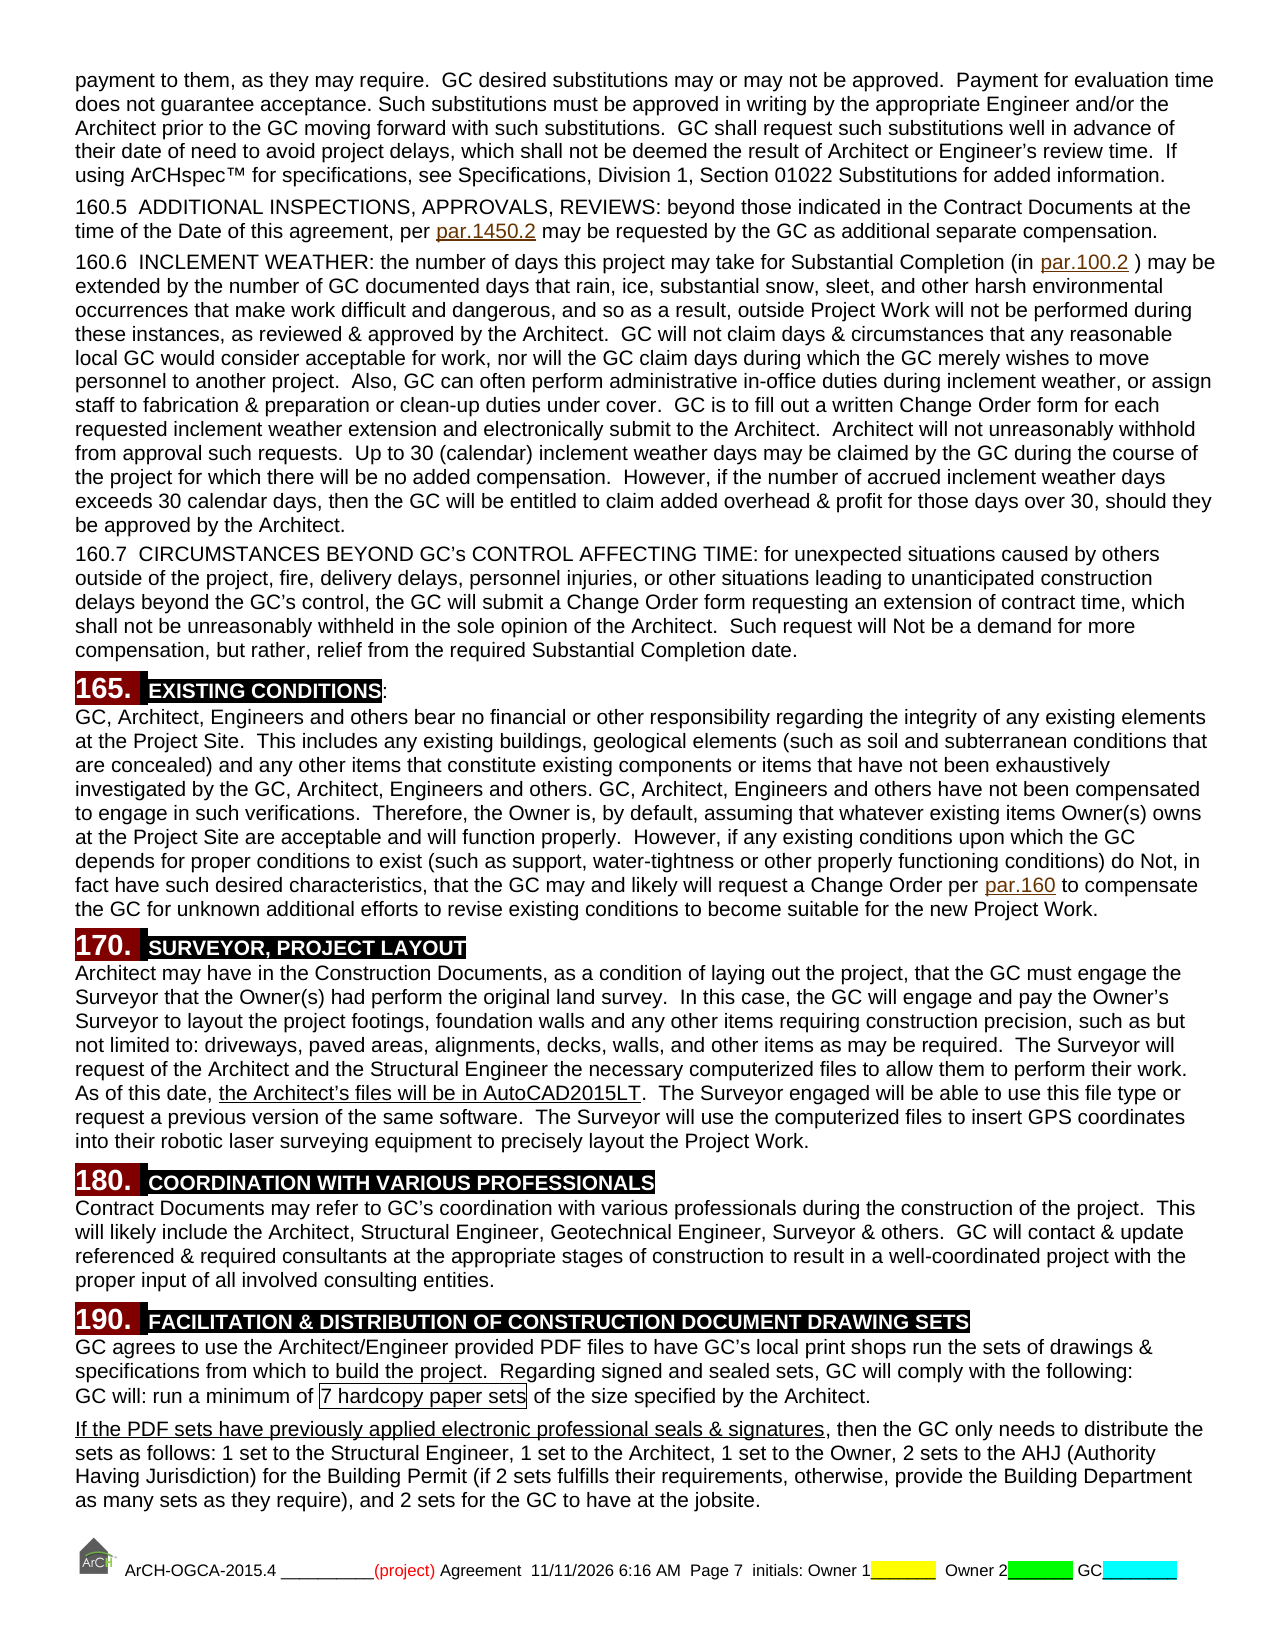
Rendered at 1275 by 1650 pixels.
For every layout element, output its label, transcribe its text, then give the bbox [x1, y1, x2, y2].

text 160.6 INCLEMENT WEATHER: the number of days this project may take for Substantial Completion (in par.100.2 ) may be extended by the number of GC documented days that rain, ice, substantial snow, sleet, and other harsh environmental occurrences that make work difficult and dangerous, and so as a result, outside Project Work will not be performed during these instances, as reviewed & approved by the Architect. GC will not claim days & circumstances that any reasonable local GC would consider acceptable for work, nor will the GC claim days during which the GC merely wishes to move personnel to another project. Also, GC can often perform administrative in-office duties during inclement weather, or assign staff to fabrication & preparation or clean-up duties under cover. GC is to fill out a written Change Order form for each requested inclement weather extension and electronically submit to the Architect. Architect will not unreasonably withhold from approval such requests. Up to 30 (calendar) inclement weather days may be claimed by the GC during the course of the project for which there will be no added compensation. However, if the number of accrued inclement weather days exceeds 30 calendar days, then the GC will be entitled to claim added overhead & profit for those days over 30, should they be approved by the Architect. [75, 249, 1219, 537]
text Architect may have in the Construction Documents, as a condition of laying out the project, that the GC must engage the Surveyor that the Owner(s) had perform the original land survey. In this case, the GC will engage and pay the Owner’s Surveyor to layout the project footings, foundation walls and any other items requiring construction precision, such as but not limited to: driveways, paved areas, alignments, decks, walls, and other items as may be required. The Surveyor will request of the Architect and the Structural Engineer the necessary computerized files to allow them to perform their work. [75, 961, 1219, 1081]
text 170. SURVEYOR, PROJECT LAYOUT [148, 928, 1219, 961]
text If the PDF sets have previously applied electronic professional seals & signatures, then the GC only needs to distribute the sets as follows: 1 set to the Structural Engineer, 1 set to the Architect, 1 set to the Owner, 2 sets to the AHJ (Authority Having Jurisdiction) for the Building Permit (if 2 sets fulfills their requirements, otherwise, provide the Building Department as many sets as they require), and 2 sets for the GC to have at the jobsite. [75, 1416, 1219, 1512]
text As of this date, the Architect’s files will be in AutoCAD2015LT. The Surveyor engaged will be able to use this file type or request a previous version of the same software. The Surveyor will use the computerized files to insert GPS coordinates into their robotic laser surveying equipment to precisely layout the Project Work. [75, 1081, 1219, 1153]
picture [75, 1534, 119, 1577]
text GC agrees to use the Architect/Engineer provided PDF files to have GC’s local print shops run the sets of drawings & specifications from which to build the project. Regarding signed and sealed sets, GC will comply with the following: [75, 1335, 1219, 1383]
text 160.7 CIRCUMSTANCES BEYOND GC’s CONTROL AFFECTING TIME: for unexpected situations caused by others outside of the project, fire, delivery delays, personnel injuries, or other situations leading to unanticipated construction delays beyond the GC’s control, the GC will submit a Change Order form requesting an extension of contract time, which shall not be unreasonably withheld in the sole opinion of the Architect. Such request will Not be a demand for more compensation, but rather, relief from the required Substantial Completion date. [75, 542, 1219, 662]
text 180. COORDINATION WITH VARIOUS PROFESSIONALS [148, 1163, 1219, 1196]
text GC will: run a minimum of 7 hardcopy paper sets of the size specified by the Architect. [75, 1383, 319, 1409]
text GC, Architect, Engineers and others bear no financial or other responsibility regarding the integrity of any existing elements at the Project Site. This includes any existing buildings, geological elements (such as soil and subterranean conditions that are concealed) and any other items that constitute existing components or items that have not been exhaustively investigated by the GC, Architect, Engineers and others. GC, Architect, Engineers and others have not been compensated to engage in such verifications. Therefore, the Owner is, by default, assuming that whatever existing items Owner(s) owns at the Project Site are acceptable and will function properly. However, if any existing conditions upon which the GC depends for proper conditions to exist (such as support, water-tightness or other properly functioning conditions) do Not, in fact have such desired characteristics, that the GC may and likely will request a Change Order per par.160 to compensate the GC for unknown additional efforts to revise existing conditions to become suitable for the new Project Work. [75, 705, 1219, 921]
text 160.5 ADDITIONAL INSPECTIONS, APPROVALS, REVIEWS: beyond those indicated in the Contract Documents at the time of the Date of this agreement, per par.1450.2 may be requested by the GC as additional separate compensation. [75, 194, 1219, 242]
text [75, 67, 1219, 187]
text GC will: run a minimum of 7 hardcopy paper sets of the size specified by the Architect. [527, 1383, 1219, 1409]
text 165. EXISTING CONDITIONS: [148, 671, 1219, 705]
text Contract Documents may refer to GC’s coordination with various professionals during the construction of the project. This will likely include the Architect, Structural Engineer, Geotechnical Engineer, Surveyor & others. GC will contact & update referenced & required consultants at the appropriate stages of construction to result in a well-coordinated project with the proper input of all involved consulting entities. [75, 1196, 1219, 1292]
text 190. FACILITATION & DISTRIBUTION OF CONSTRUCTION DOCUMENT DRAWING SETS [148, 1302, 1219, 1335]
